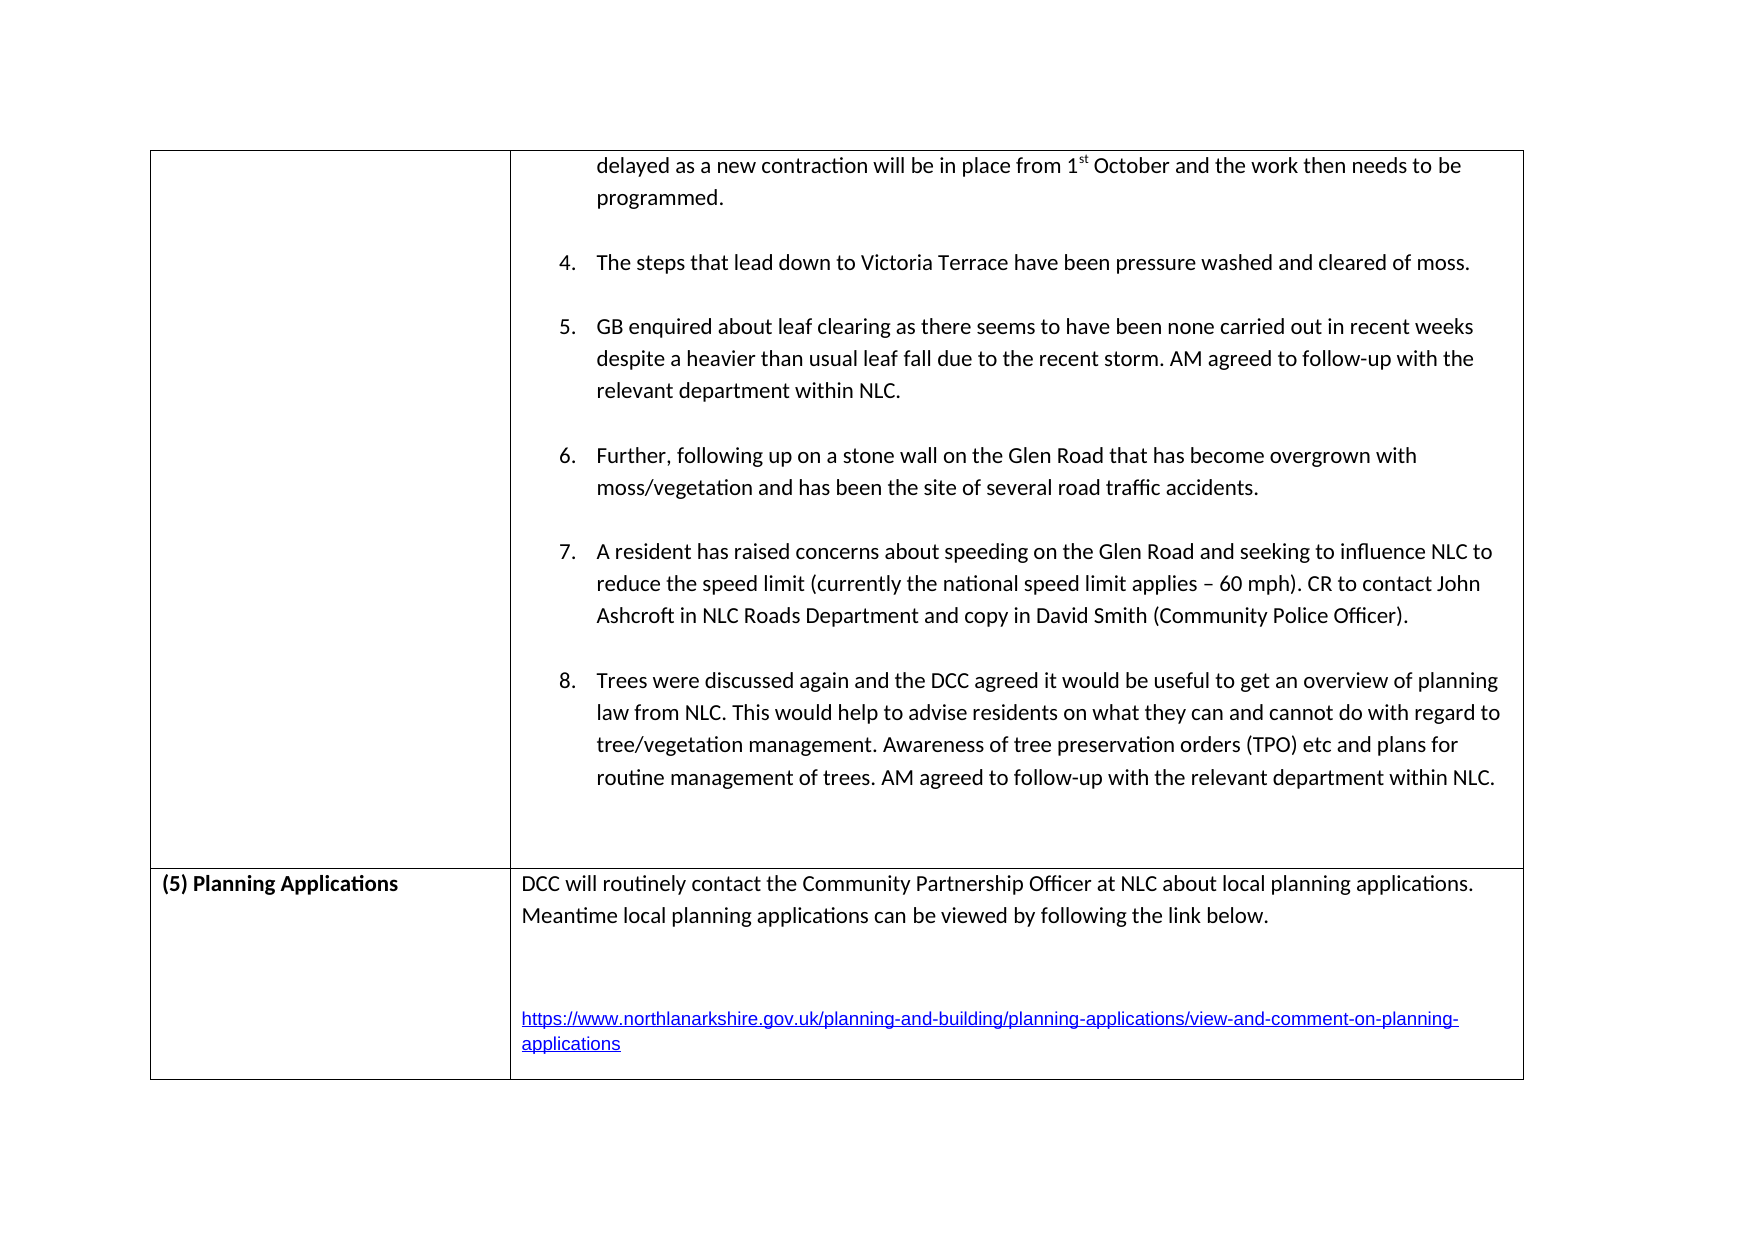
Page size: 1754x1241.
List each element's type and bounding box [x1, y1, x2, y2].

table_cell [511, 151, 1523, 868]
table_cell [151, 151, 510, 868]
table_cell [511, 869, 1523, 1079]
table_cell [151, 869, 510, 1079]
